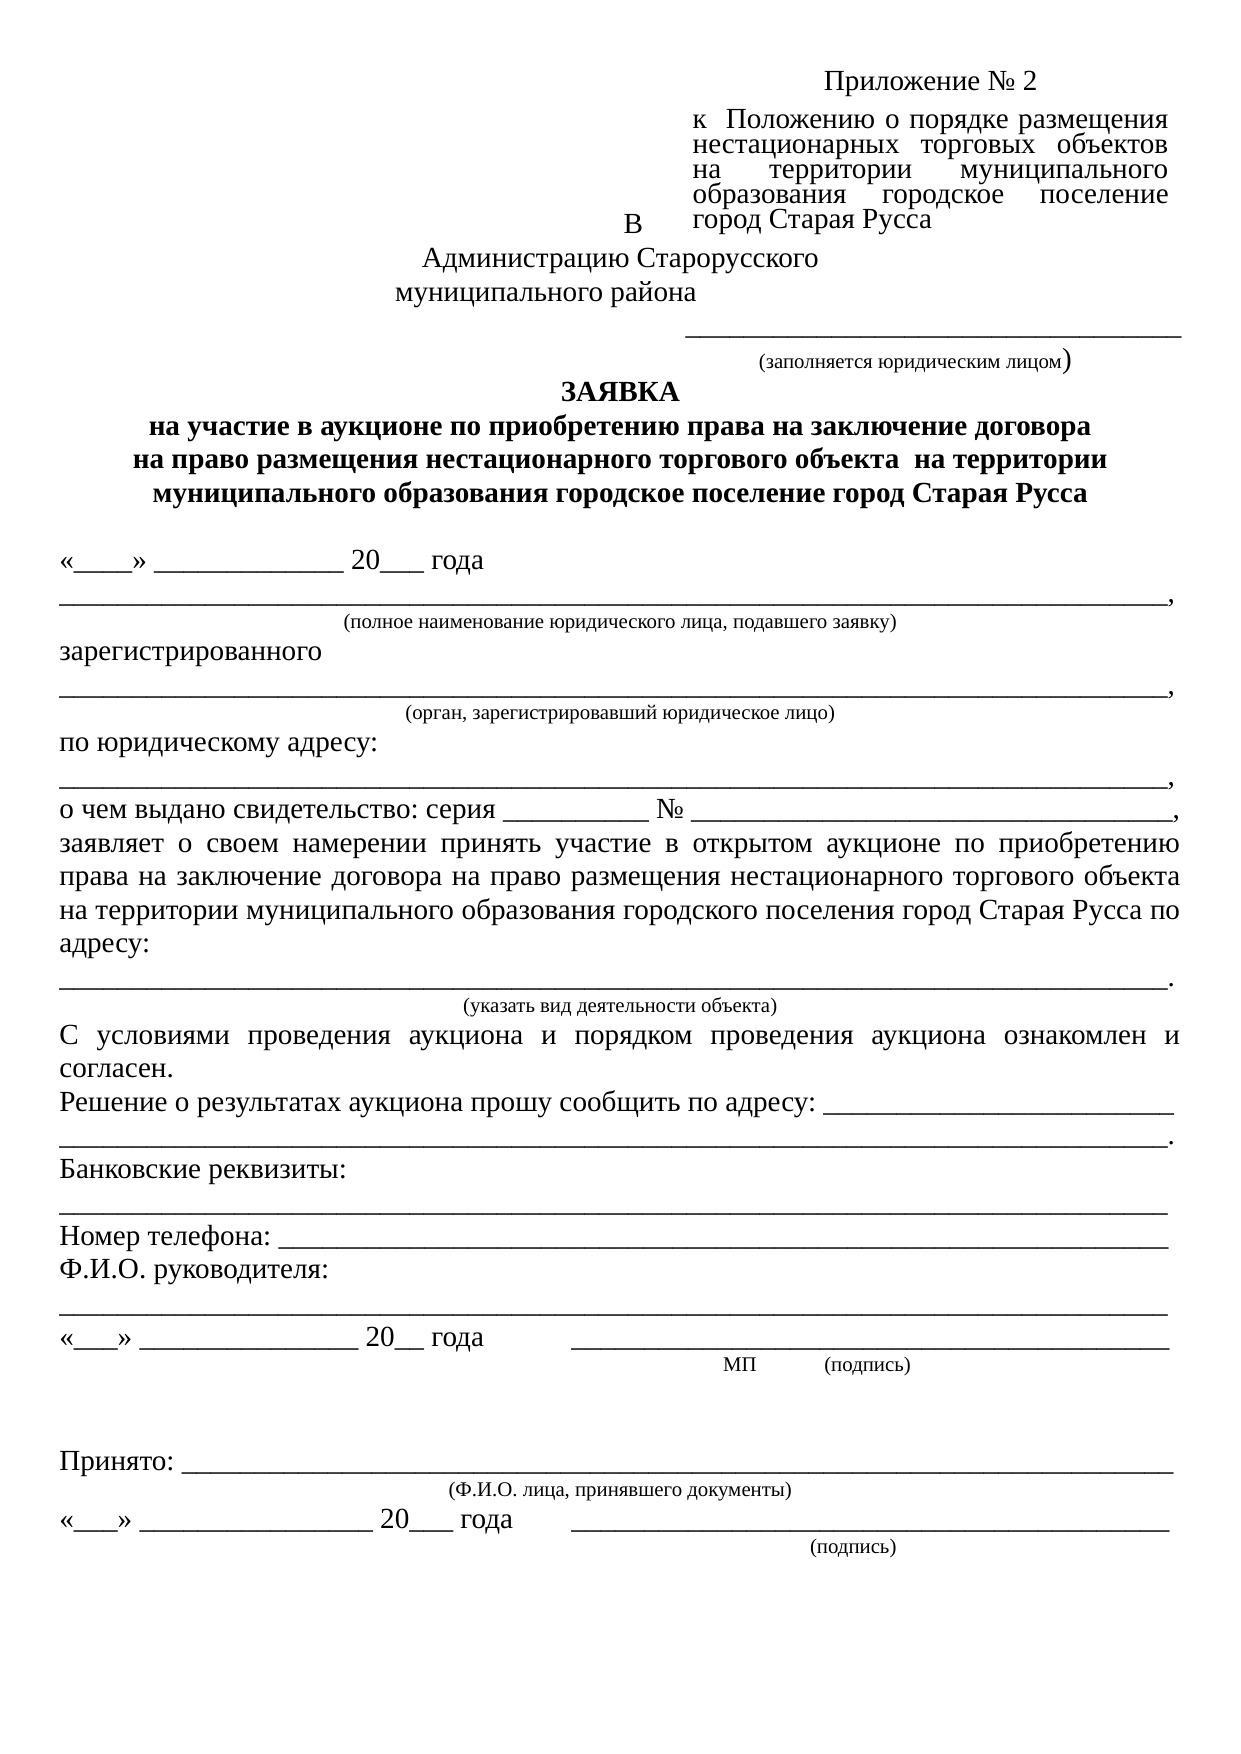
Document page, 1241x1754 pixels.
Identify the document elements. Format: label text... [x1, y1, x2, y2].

text Решение о результатах аукциона прошу сообщить по адресу: ________________________ [59, 1084, 1181, 1117]
text «___» ________________ 20___ года _________________________________________ [59, 1501, 1181, 1534]
text ____________________________________________________________________________. [59, 1117, 1181, 1151]
text муниципального района [59, 274, 1181, 307]
text __________________________________ [59, 307, 1181, 341]
text В Администрацию Старорусского [59, 207, 1181, 274]
text зарегистрированного ____________________________________________________________________________, [59, 633, 1181, 700]
text С условиями проведения аукциона и порядком проведения аукциона ознакомлен и согласен. [59, 1017, 1181, 1084]
text Номер телефона: _____________________________________________________________ [59, 1218, 1181, 1252]
text «___» _______________ 20__ года _________________________________________ [59, 1319, 1181, 1352]
text Принято: ____________________________________________________________________ [59, 1443, 1181, 1477]
text (орган, зарегистрировавший юридическое лицо) [59, 700, 1181, 724]
text Банковские реквизиты: ____________________________________________________________________________ [59, 1151, 1181, 1218]
table_header Приложение № 2 к Положению о порядке размещения нестационарных торговых объектов на территории муниципального образования городское поселение город Старая Русса [681, 71, 1179, 233]
text на участие в аукционе по приобретению права на заключение договора [59, 408, 1181, 441]
text (Ф.И.О. лица, принявшего документы) [59, 1477, 1181, 1501]
text на право размещения нестационарного торгового объекта на территории муниципального образования городское поселение город Старая Русса [59, 441, 1181, 508]
text (подпись) [723, 1534, 1181, 1592]
text ____________________________________________________________________________, [59, 576, 1181, 609]
text заявляет о своем намерении принять участие в открытом аукционе по приобретению права на заключение договора на право размещения нестационарного торгового объекта на территории муниципального образования городского поселения город Старая Русса по адресу: [59, 825, 1181, 959]
text (указать вид деятельности объекта) [59, 993, 1181, 1017]
text Ф.И.О. руководителя: ____________________________________________________________________________ [59, 1252, 1181, 1319]
text МП (подпись) [59, 1352, 1181, 1376]
text ____________________________________________________________________________. [59, 959, 1181, 993]
text (полное наименование юридического лица, подавшего заявку) [59, 609, 1181, 633]
text (заполняется юридическим лицом) [575, 341, 1181, 374]
text о чем выдано свидетельство: серия __________ № _________________________________, [59, 791, 1181, 825]
text «____» _____________ 20___ года [59, 542, 1181, 576]
text по юридическому адресу: ____________________________________________________________________________, [59, 724, 1181, 791]
text ЗАЯВКА [59, 374, 1181, 408]
